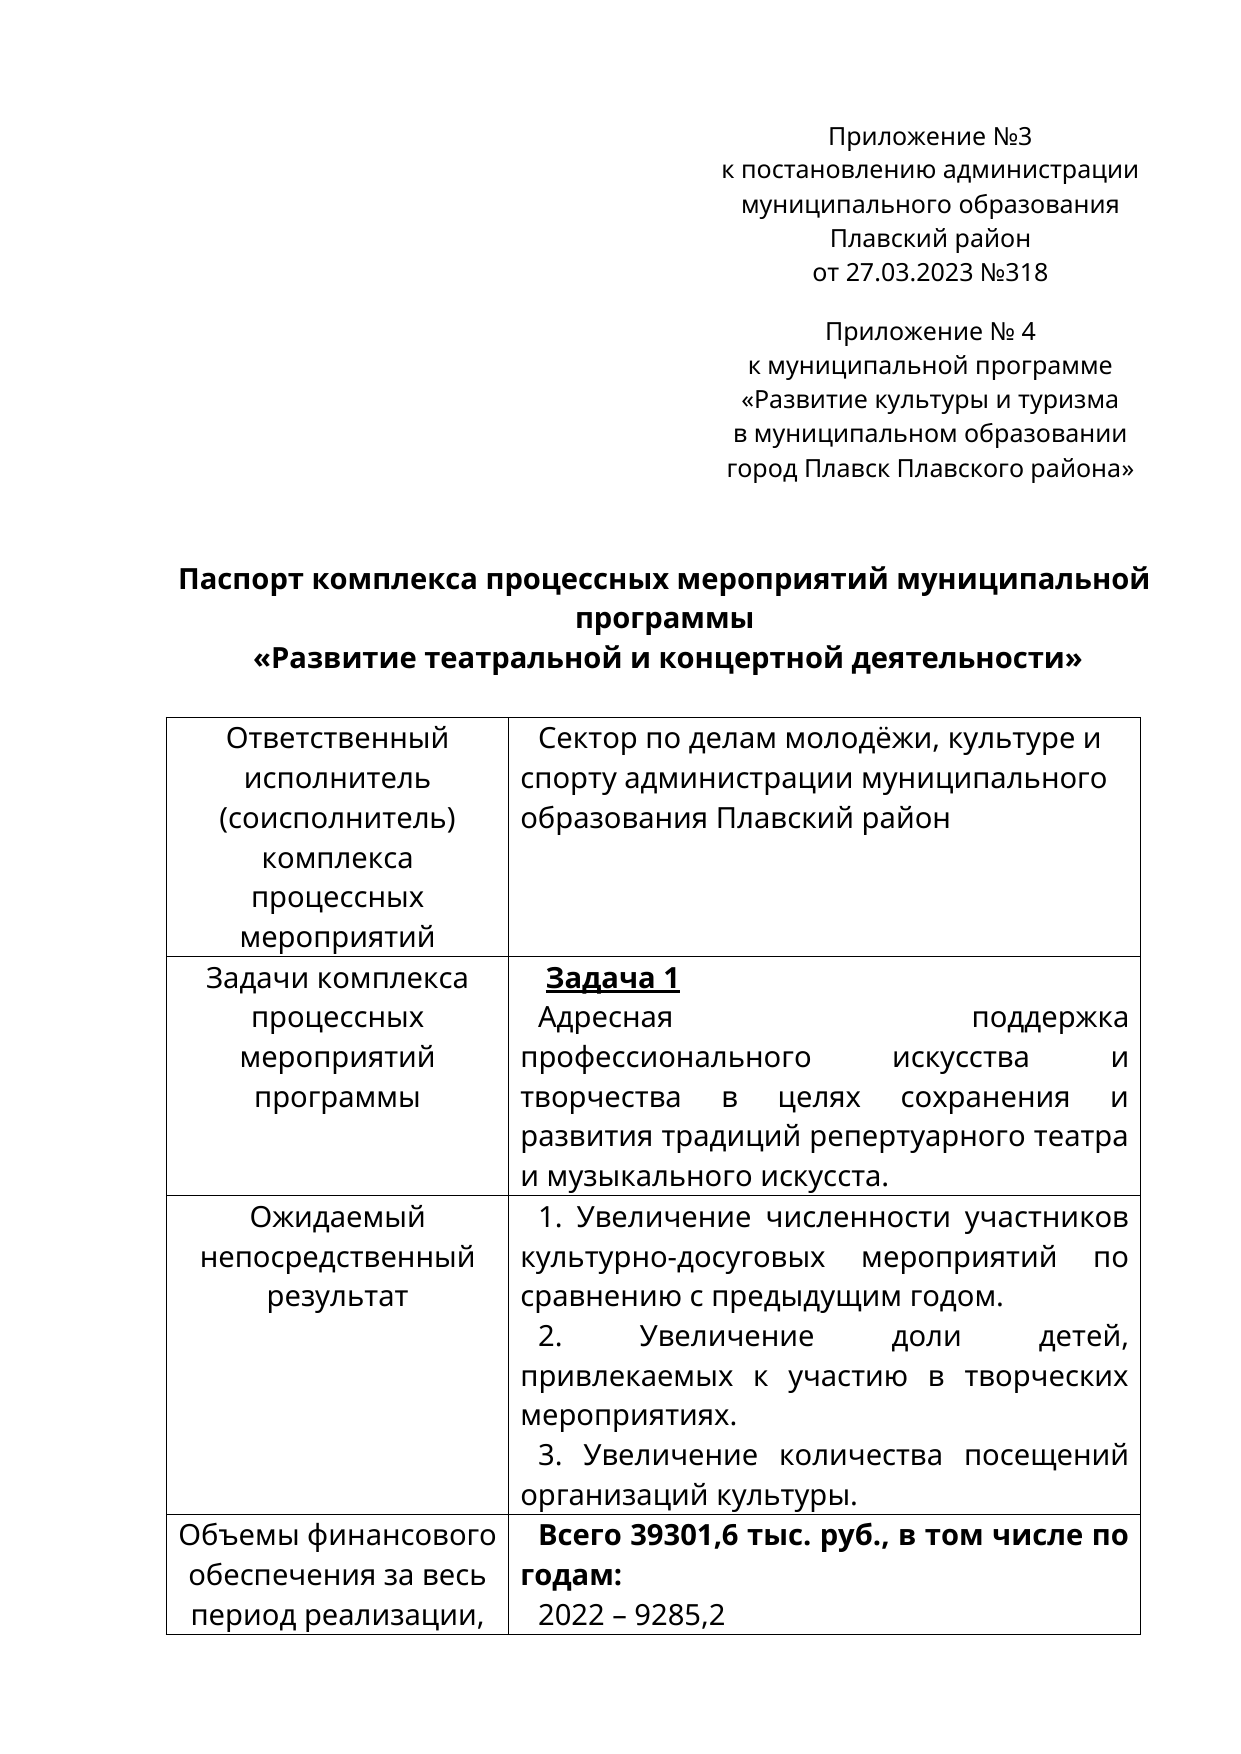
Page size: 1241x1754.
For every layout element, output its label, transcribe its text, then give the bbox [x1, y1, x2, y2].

table_cell Задача 1 Адресная поддержка профессионального искусства и творчества в целях сохранения и развития традиций репертуарного театра и музыкального искусста. [509, 957, 1140, 1195]
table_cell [509, 1515, 1140, 1634]
text «Развитие театральной и концертной деятельности» [177, 637, 1152, 677]
text к муниципальной программе [709, 348, 1152, 382]
text Паспорт комплекса процессных мероприятий муниципальной программы [177, 558, 1152, 637]
table_header Ответственный исполнитель (соисполнитель) комплекса процессных мероприятий [167, 718, 508, 956]
table_header Сектор по делам молодёжи, культуре и спорту администрации муниципального образования Плавский район [509, 718, 1140, 956]
text Плавский район [709, 220, 1152, 254]
text город Плавск Плавского района» [709, 450, 1152, 484]
text от 27.03.2023 №318 [709, 254, 1152, 288]
table_cell Ожидаемый непосредственный результат [167, 1196, 508, 1514]
text «Развитие культуры и туризма [709, 382, 1152, 416]
table_cell 1. Увеличение численности участников культурно-досуговых мероприятий по сравнению с предыдущим годом. 2. Увеличение доли детей, привлекаемых к участию в творческих мероприятиях. 3. Увеличение количества посещений организаций культуры. [509, 1196, 1140, 1514]
text Приложение №3 [709, 118, 1152, 152]
text в муниципальном образовании [709, 416, 1152, 450]
text к постановлению администрации [709, 152, 1152, 186]
text муниципального образования [709, 186, 1152, 220]
table_cell Задачи комплекса процессных мероприятий программы [167, 957, 508, 1195]
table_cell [167, 1515, 508, 1634]
text Приложение № 4 [709, 314, 1152, 348]
